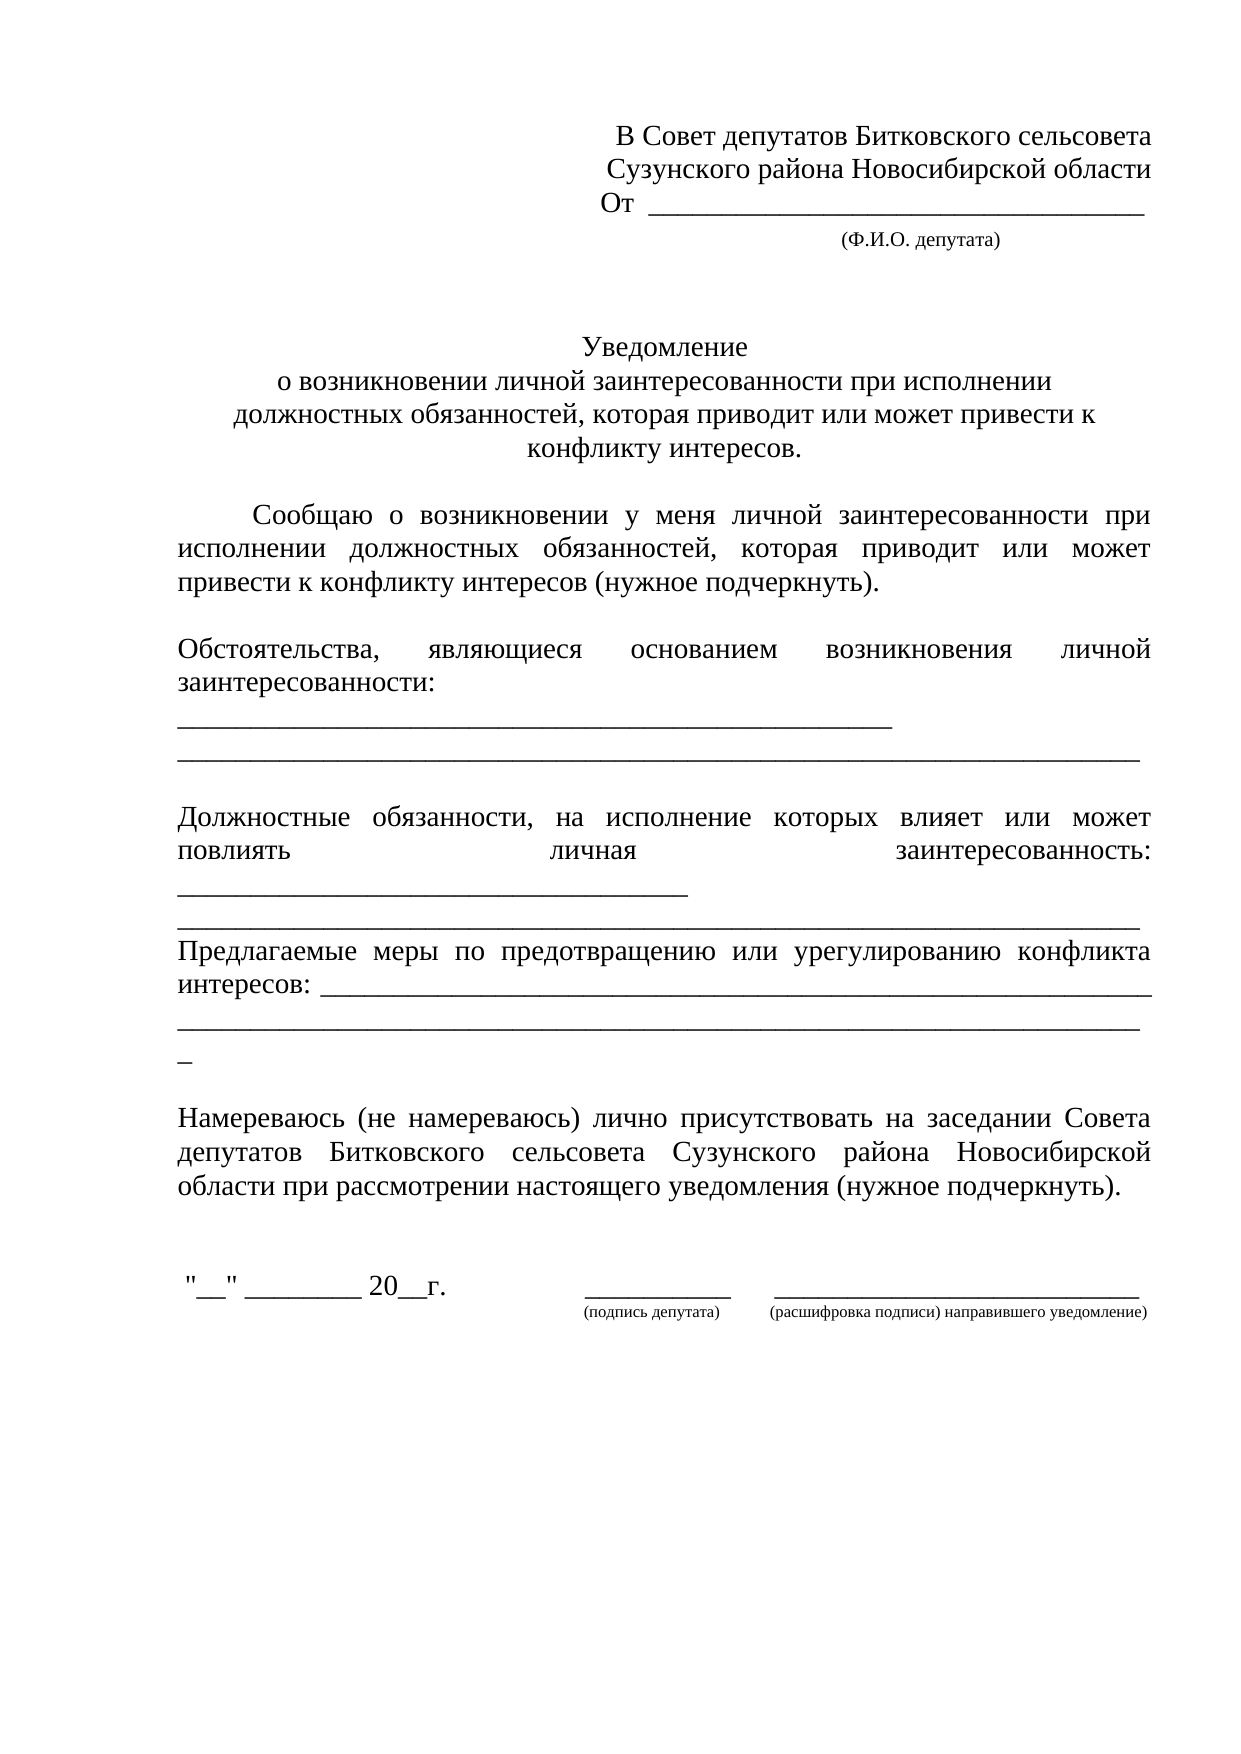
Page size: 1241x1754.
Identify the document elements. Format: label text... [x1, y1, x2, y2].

text (подпись депутата) (расшифровка подписи) направившего уведомление) [177, 1302, 1152, 1321]
text Должностные обязанности, на исполнение которых влияет или может повлиять личная заинтересованность: ___________________________________ __________________________________________________________________ [177, 799, 1152, 933]
text Обстоятельства, являющиеся основанием возникновения личной заинтересованности: _________________________________________________ __________________________________________________________________ [177, 631, 1152, 765]
text Предлагаемые меры по предотвращению или урегулированию конфликта интересов: _________________________________________________________ ___________________________________________________________________ [177, 933, 1152, 1067]
text Сузунского района Новосибирской области [177, 152, 1152, 185]
text о возникновении личной заинтересованности при исполнении должностных обязанностей, которая приводит или может привести к конфликту интересов. [207, 363, 1122, 463]
text В Совет депутатов Битковского сельсовета [177, 118, 1152, 152]
text "__" ________ 20__г. __________ _________________________ [177, 1268, 1152, 1302]
text Сообщаю о возникновении у меня личной заинтересованности при исполнении должностных обязанностей, которая приводит или может привести к конфликту интересов (нужное подчеркнуть). [177, 497, 1152, 597]
text Намереваюсь (не намереваюсь) лично присутствовать на заседании Совета депутатов Битковского сельсовета Сузунского района Новосибирской области при рассмотрении настоящего уведомления (нужное подчеркнуть). [177, 1101, 1152, 1201]
text Уведомление [207, 329, 1122, 363]
text От __________________________________ (Ф.И.О. депутата) [177, 185, 1152, 252]
